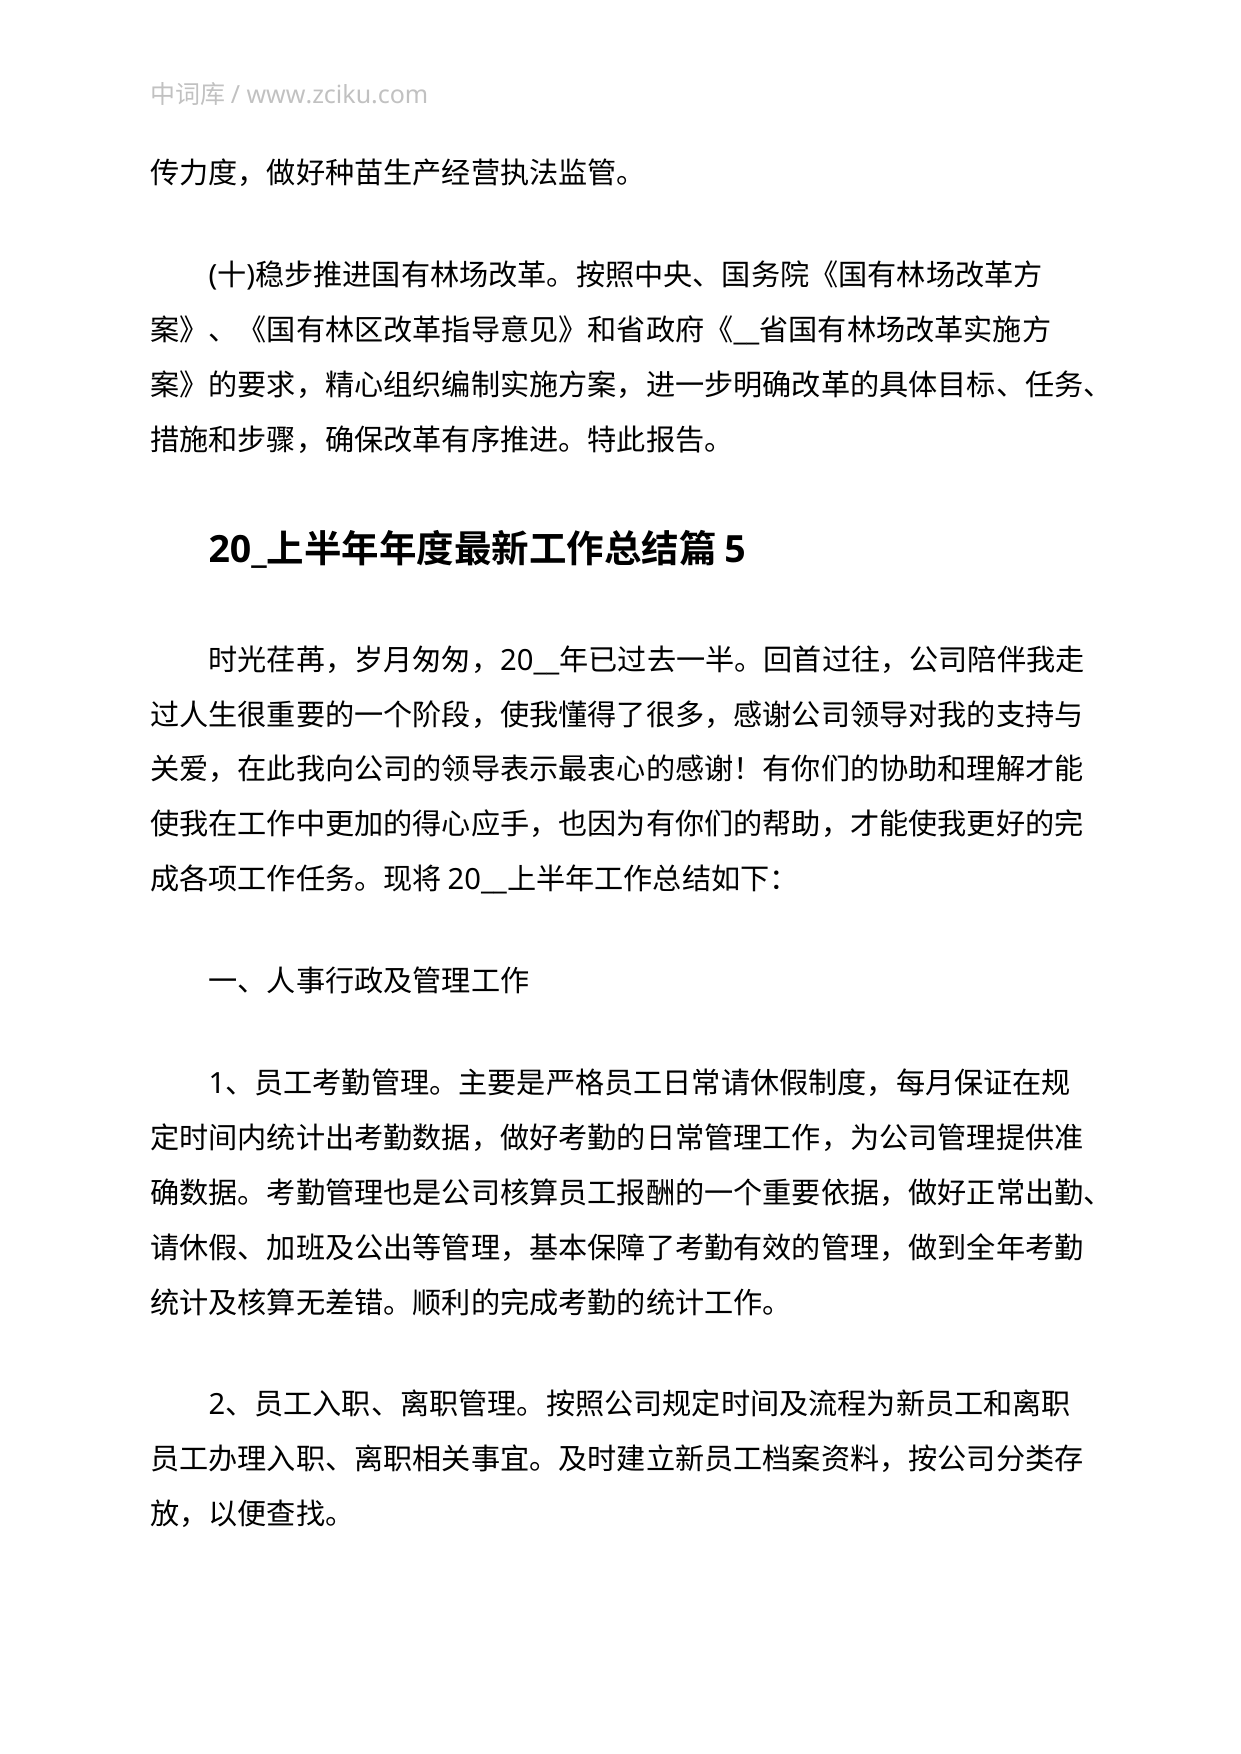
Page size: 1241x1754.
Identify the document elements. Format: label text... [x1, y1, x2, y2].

text 时光荏苒，岁月匆匆，20__年已过去一半。回首过往，公司陪伴我走过人生很重要的一个阶段，使我懂得了很多，感谢公司领导对我的支持与关爱，在此我向公司的领导表示最衷心的感谢！有你们的协助和理解才能使我在工作中更加的得心应手，也因为有你们的帮助，才能使我更好的完成各项工作任务。现将20__上半年工作总结如下： [150, 636, 1090, 898]
text 1、员工考勤管理。主要是严格员工日常请休假制度，每月保证在规定时间内统计出考勤数据，做好考勤的日常管理工作，为公司管理提供准确数据。考勤管理也是公司核算员工报酬的一个重要依据，做好正常出勤、请休假、加班及公出等管理，基本保障了考勤有效的管理，做到全年考勤统计及核算无差错。顺利的完成考勤的统计工作。 [150, 1059, 1090, 1321]
text (十)稳步推进国有林场改革。按照中央、国务院《国有林场改革方案》、《国有林区改革指导意见》和省政府《__省国有林场改革实施方案》的要求，精心组织编制实施方案，进一步明确改革的具体目标、任务、措施和步骤，确保改革有序推进。特此报告。 [150, 252, 1090, 459]
text 一、人事行政及管理工作 [150, 958, 1090, 1000]
text 20_上半年年度最新工作总结篇5 [150, 518, 1090, 573]
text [150, 150, 1090, 192]
text 2、员工入职、离职管理。按照公司规定时间及流程为新员工和离职员工办理入职、离职相关事宜。及时建立新员工档案资料，按公司分类存放，以便查找。 [150, 1381, 1090, 1533]
